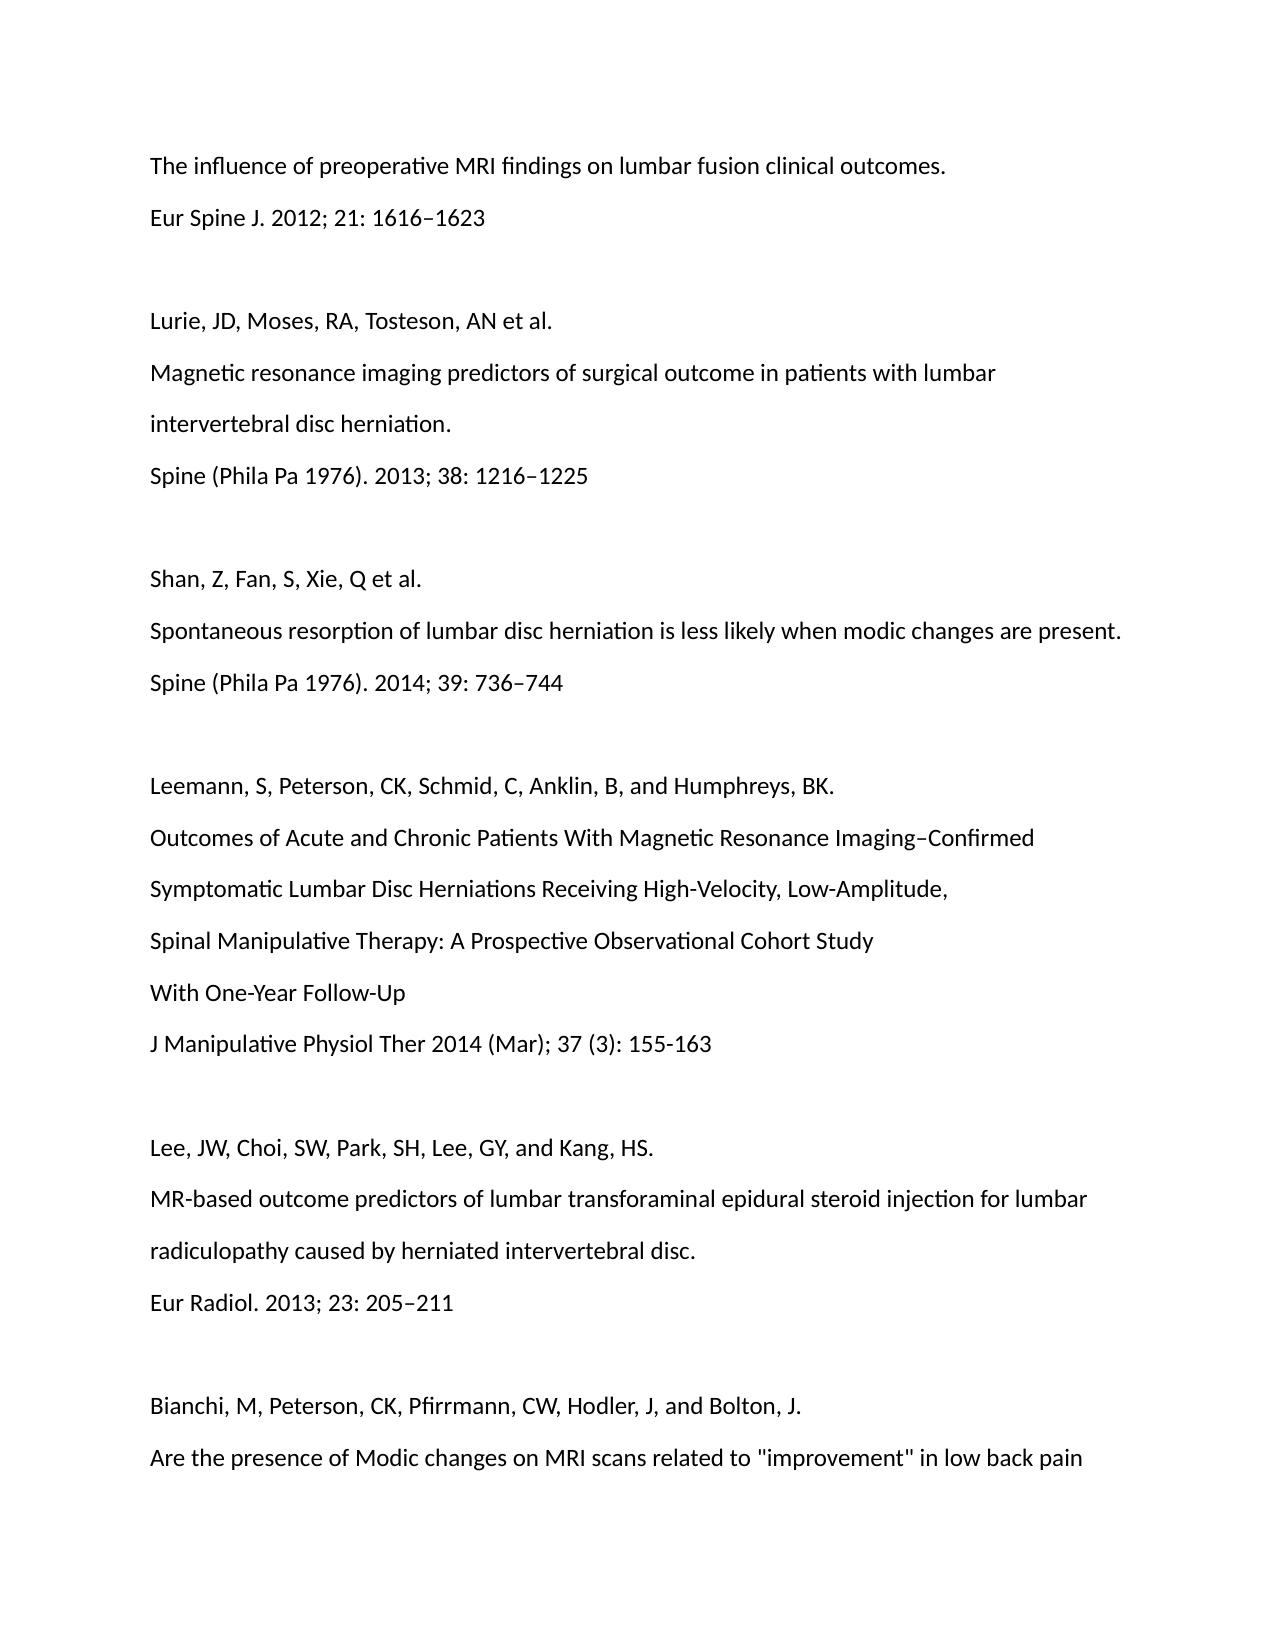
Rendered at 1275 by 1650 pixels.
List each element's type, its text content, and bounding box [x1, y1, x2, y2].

text Symptomatic Lumbar Disc Herniations Receiving High-Velocity, Low-Amplitude, [150, 873, 1125, 904]
text Eur Radiol. 2013; 23: 205–211 [150, 1287, 1125, 1317]
text Are the presence of Modic changes on MRI scans related to "improvement" in low back pain [150, 1442, 1125, 1472]
text J Manipulative Physiol Ther 2014 (Mar); 37 (3): 155-163 [150, 1028, 1125, 1059]
text Lee, JW, Choi, SW, Park, SH, Lee, GY, and Kang, HS. [150, 1132, 1125, 1162]
text Bianchi, M, Peterson, CK, Pfirrmann, CW, Hodler, J, and Bolton, J. [150, 1390, 1125, 1421]
text Spinal Manipulative Therapy: A Prospective Observational Cohort Study [150, 925, 1125, 956]
text Lurie, JD, Moses, RA, Tosteson, AN et al. [150, 305, 1125, 336]
text Spine (Phila Pa 1976). 2013; 38: 1216–1225 [150, 460, 1125, 491]
text Leemann, S, Peterson, CK, Schmid, C, Anklin, B, and Humphreys, BK. [150, 770, 1125, 801]
text Shan, Z, Fan, S, Xie, Q et al. [150, 563, 1125, 594]
text Spine (Phila Pa 1976). 2014; 39: 736–744 [150, 667, 1125, 697]
text Spontaneous resorption of lumbar disc herniation is less likely when modic changes are present. [150, 615, 1125, 646]
text Eur Spine J. 2012; 21: 1616–1623 [150, 202, 1125, 232]
text radiculopathy caused by herniated intervertebral disc. [150, 1235, 1125, 1266]
text The influence of preoperative MRI findings on lumbar fusion clinical outcomes. [150, 150, 1125, 181]
text Magnetic resonance imaging predictors of surgical outcome in patients with lumbar [150, 357, 1125, 387]
text With One-Year Follow-Up [150, 977, 1125, 1007]
text MR-based outcome predictors of lumbar transforaminal epidural steroid injection for lumbar [150, 1183, 1125, 1214]
text Outcomes of Acute and Chronic Patients With Magnetic Resonance Imaging–Confirmed [150, 822, 1125, 852]
text intervertebral disc herniation. [150, 408, 1125, 439]
